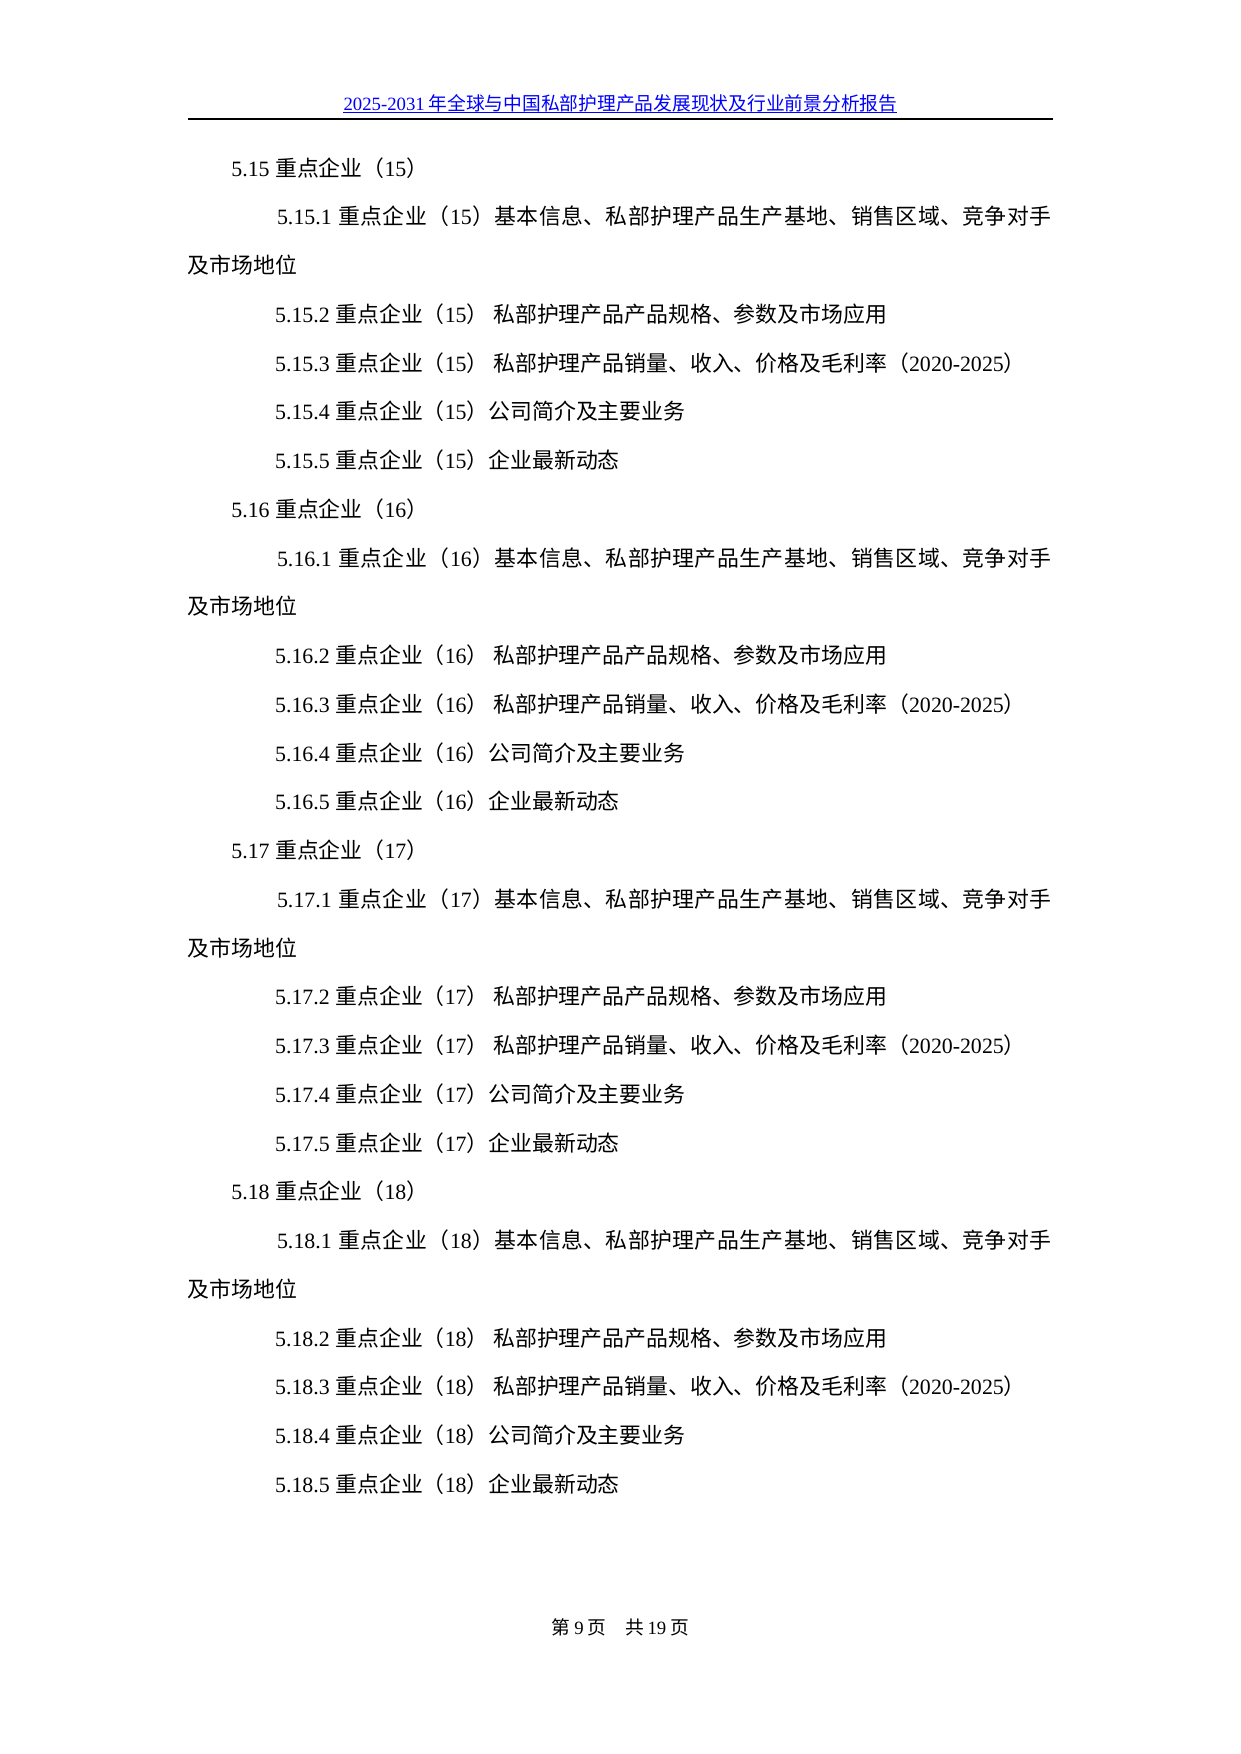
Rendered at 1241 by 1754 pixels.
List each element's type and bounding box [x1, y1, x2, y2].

text [187, 150, 1053, 1499]
